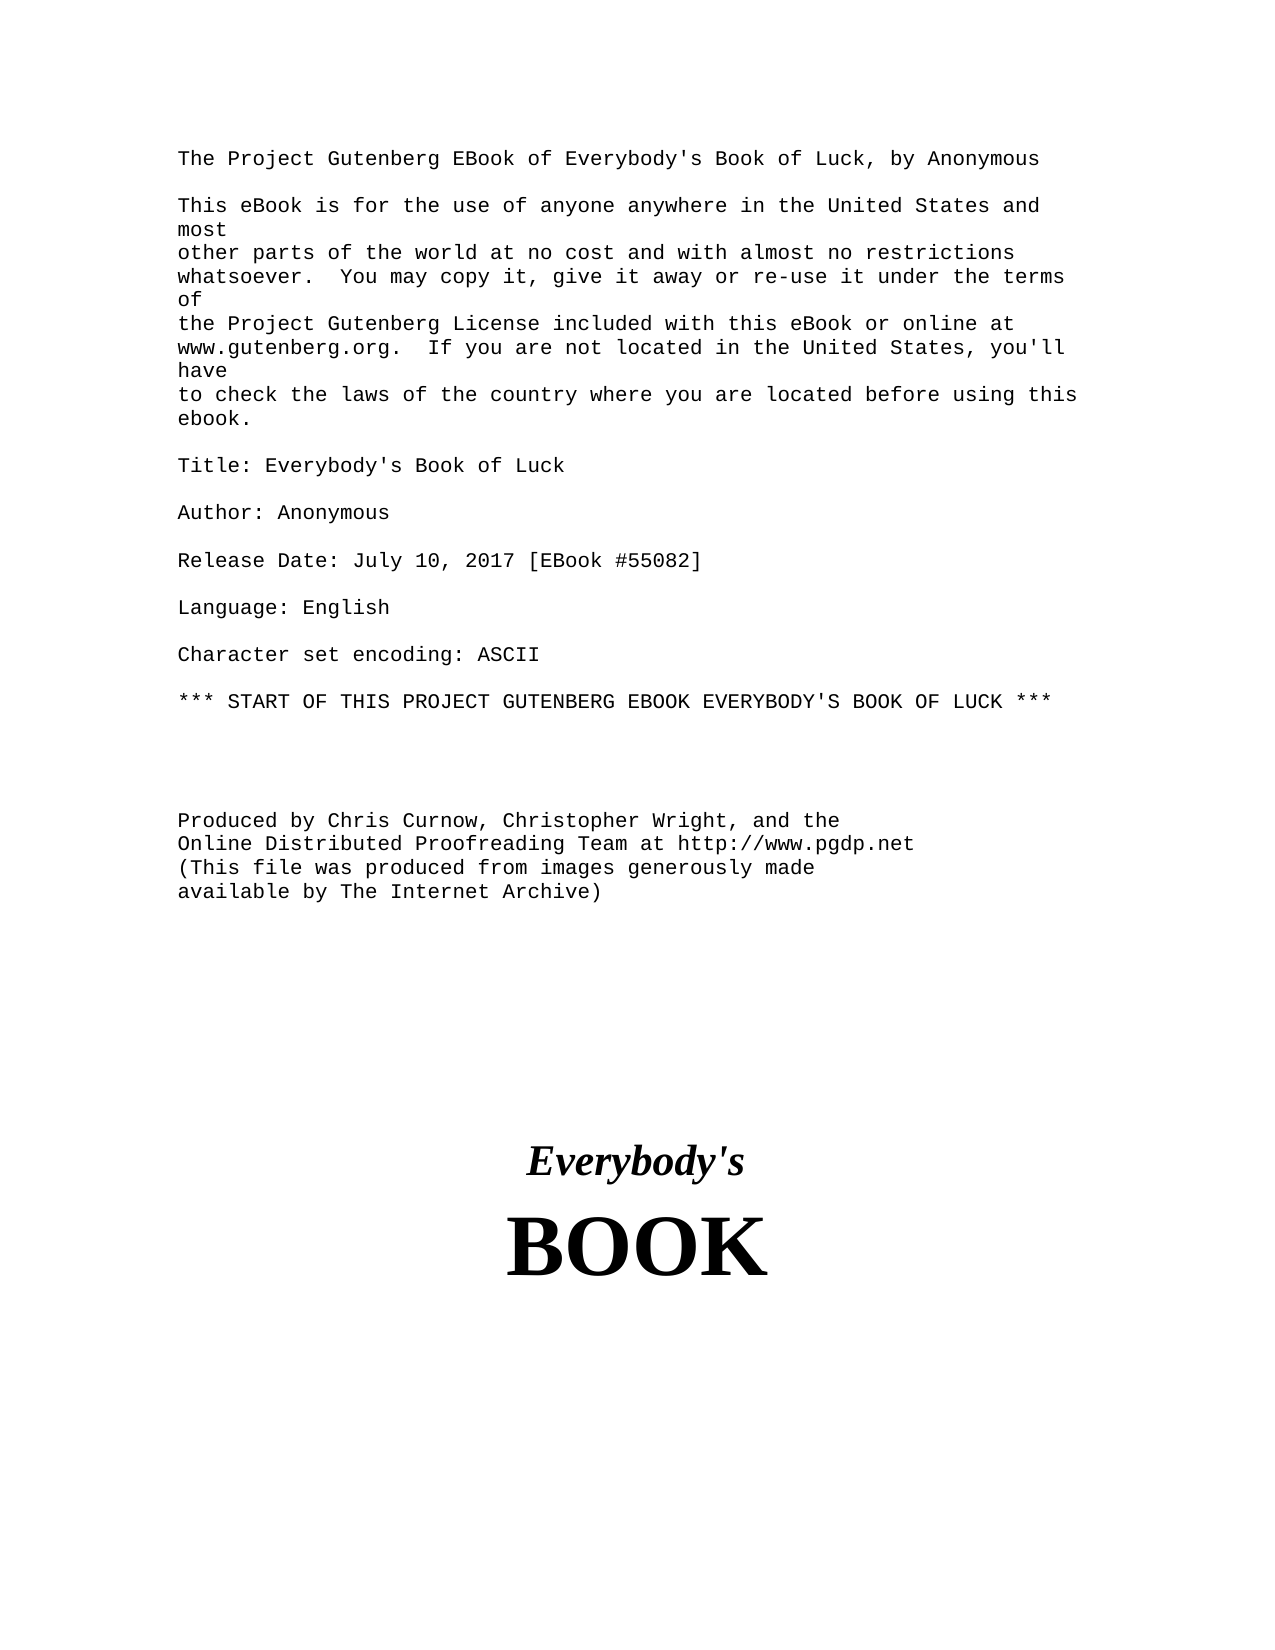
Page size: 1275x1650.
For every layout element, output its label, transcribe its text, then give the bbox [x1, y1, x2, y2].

text Produced by Chris Curnow, Christopher Wright, and the [177, 810, 1098, 833]
text other parts of the world at no cost and with almost no restrictions [177, 242, 1098, 266]
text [177, 1075, 1098, 1294]
text Author: Anonymous [177, 502, 1098, 526]
text Language: English [177, 597, 1098, 621]
text (This file was produced from images generously made [177, 857, 1098, 881]
text whatsoever. You may copy it, give it away or re-use it under the terms of [177, 266, 1098, 313]
text Character set encoding: ASCII [177, 644, 1098, 668]
text Title: Everybody's Book of Luck [177, 455, 1098, 479]
text This eBook is for the use of anyone anywhere in the United States and most [177, 195, 1098, 242]
text to check the laws of the country where you are located before using this ebook. [177, 384, 1098, 431]
text the Project Gutenberg License included with this eBook or online at [177, 313, 1098, 337]
text Online Distributed Proofreading Team at http://www.pgdp.net [177, 833, 1098, 857]
text www.gutenberg.org. If you are not located in the United States, you'll have [177, 337, 1098, 384]
text The Project Gutenberg EBook of Everybody's Book of Luck, by Anonymous [177, 148, 1098, 171]
text *** START OF THIS PROJECT GUTENBERG EBOOK EVERYBODY'S BOOK OF LUCK *** [177, 691, 1098, 715]
text Release Date: July 10, 2017 [EBook #55082] [177, 549, 1098, 573]
text available by The Internet Archive) [177, 881, 1098, 904]
